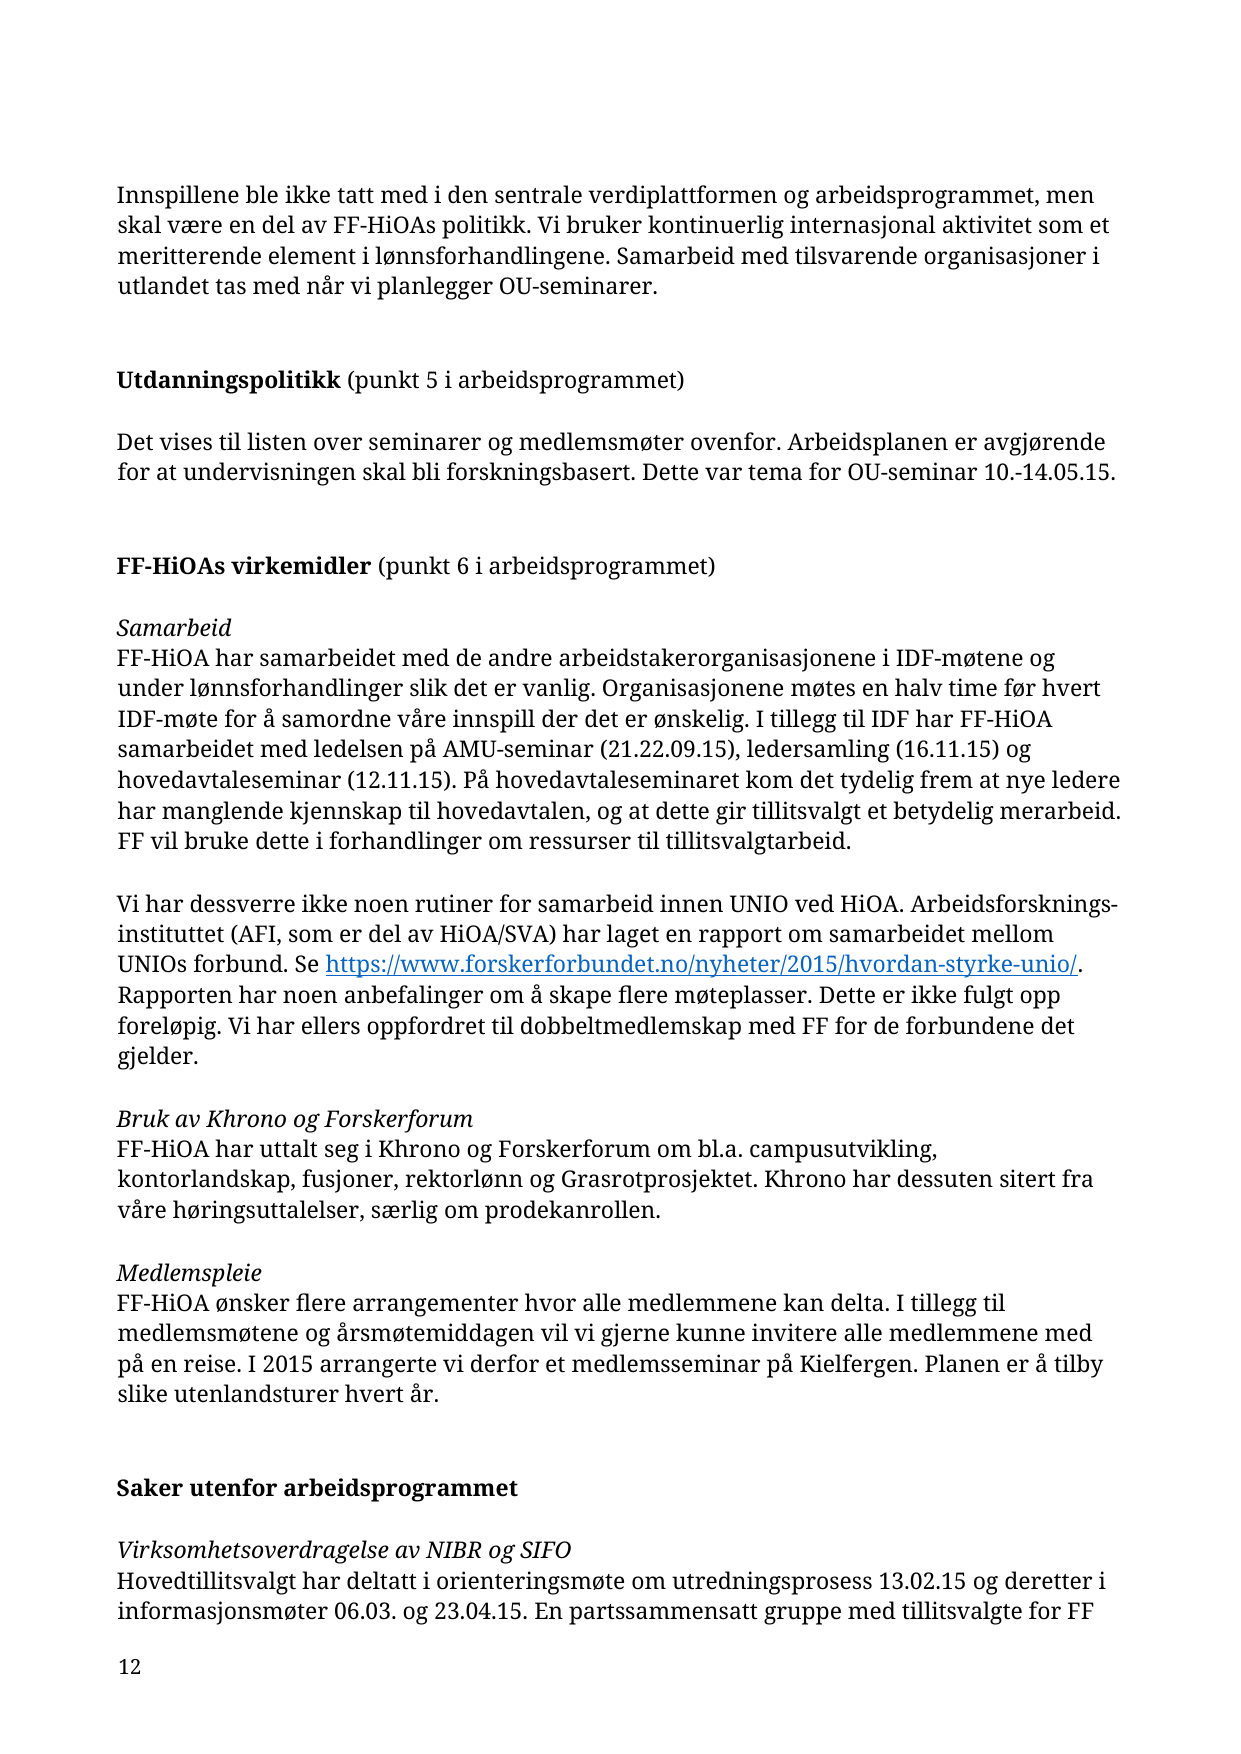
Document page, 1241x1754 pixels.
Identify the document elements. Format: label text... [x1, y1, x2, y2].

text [116, 1565, 1123, 1626]
text FF-HiOA har samarbeidet med de andre arbeidstakerorganisasjonene i IDF-møtene og under lønnsforhandlinger slik det er vanlig. Organisasjonene møtes en halv time før hvert IDF-møte for å samordne våre innspill der det er ønskelig. I tillegg til IDF har FF-HiOA samarbeidet med ledelsen på AMU-seminar (21.22.09.15), ledersamling (16.11.15) og hovedavtaleseminar (12.11.15). På hovedavtaleseminaret kom det tydelig frem at nye ledere har manglende kjennskap til hovedavtalen, og at dette gir tillitsvalgt et betydelig merarbeid. FF vil bruke dette i forhandlinger om ressurser til tillitsvalgtarbeid. [116, 642, 1123, 857]
text Samarbeid [116, 612, 1123, 642]
text Virksomhetsoverdragelse av NIBR og SIFO [116, 1534, 1123, 1565]
text Det vises til listen over seminarer og medlemsmøter ovenfor. Arbeidsplanen er avgjørende for at undervisningen skal bli forskningsbasert. Dette var tema for OU-seminar 10.-14.05.15. [116, 426, 1123, 487]
text Utdanningspolitikk (punkt 5 i arbeidsprogrammet) [116, 364, 1123, 395]
text FF-HiOA ønsker flere arrangementer hvor alle medlemmene kan delta. I tillegg til medlemsmøtene og årsmøtemiddagen vil vi gjerne kunne invitere alle medlemmene med på en reise. I 2015 arrangerte vi derfor et medlemsseminar på Kielfergen. Planen er å tilby slike utenlandsturer hvert år. [116, 1287, 1123, 1410]
text Saker utenfor arbeidsprogrammet [116, 1472, 1123, 1503]
text FF-HiOAs virkemidler (punkt 6 i arbeidsprogrammet) [116, 550, 1123, 580]
text Medlemspleie [116, 1257, 1123, 1287]
text Bruk av Khrono og Forskerforum [116, 1103, 1123, 1133]
text Innspillene ble ikke tatt med i den sentrale verdiplattformen og arbeidsprogrammet, men skal være en del av FF-HiOAs politikk. Vi bruker kontinuerlig internasjonal aktivitet som et meritterende element i lønnsforhandlingene. Samarbeid med tilsvarende organisasjoner i utlandet tas med når vi planlegger OU-seminarer. [116, 179, 1123, 302]
text FF-HiOA har uttalt seg i Khrono og Forskerforum om bl.a. campusutvikling, kontorlandskap, fusjoner, rektorlønn og Grasrotprosjektet. Khrono har dessuten sitert fra våre høringsuttalelser, særlig om prodekanrollen. [116, 1133, 1123, 1225]
text Vi har dessverre ikke noen rutiner for samarbeid innen UNIO ved HiOA. Arbeidsforsknings-instituttet (AFI, som er del av HiOA/SVA) har laget en rapport om samarbeidet mellom UNIOs forbund. Se https://www.forskerforbundet.no/nyheter/2015/hvordan-styrke-unio/. Rapporten har noen anbefalinger om å skape flere møteplasser. Dette er ikke fulgt opp foreløpig. Vi har ellers oppfordret til dobbeltmedlemskap med FF for de forbundene det gjelder. [116, 888, 1123, 1072]
